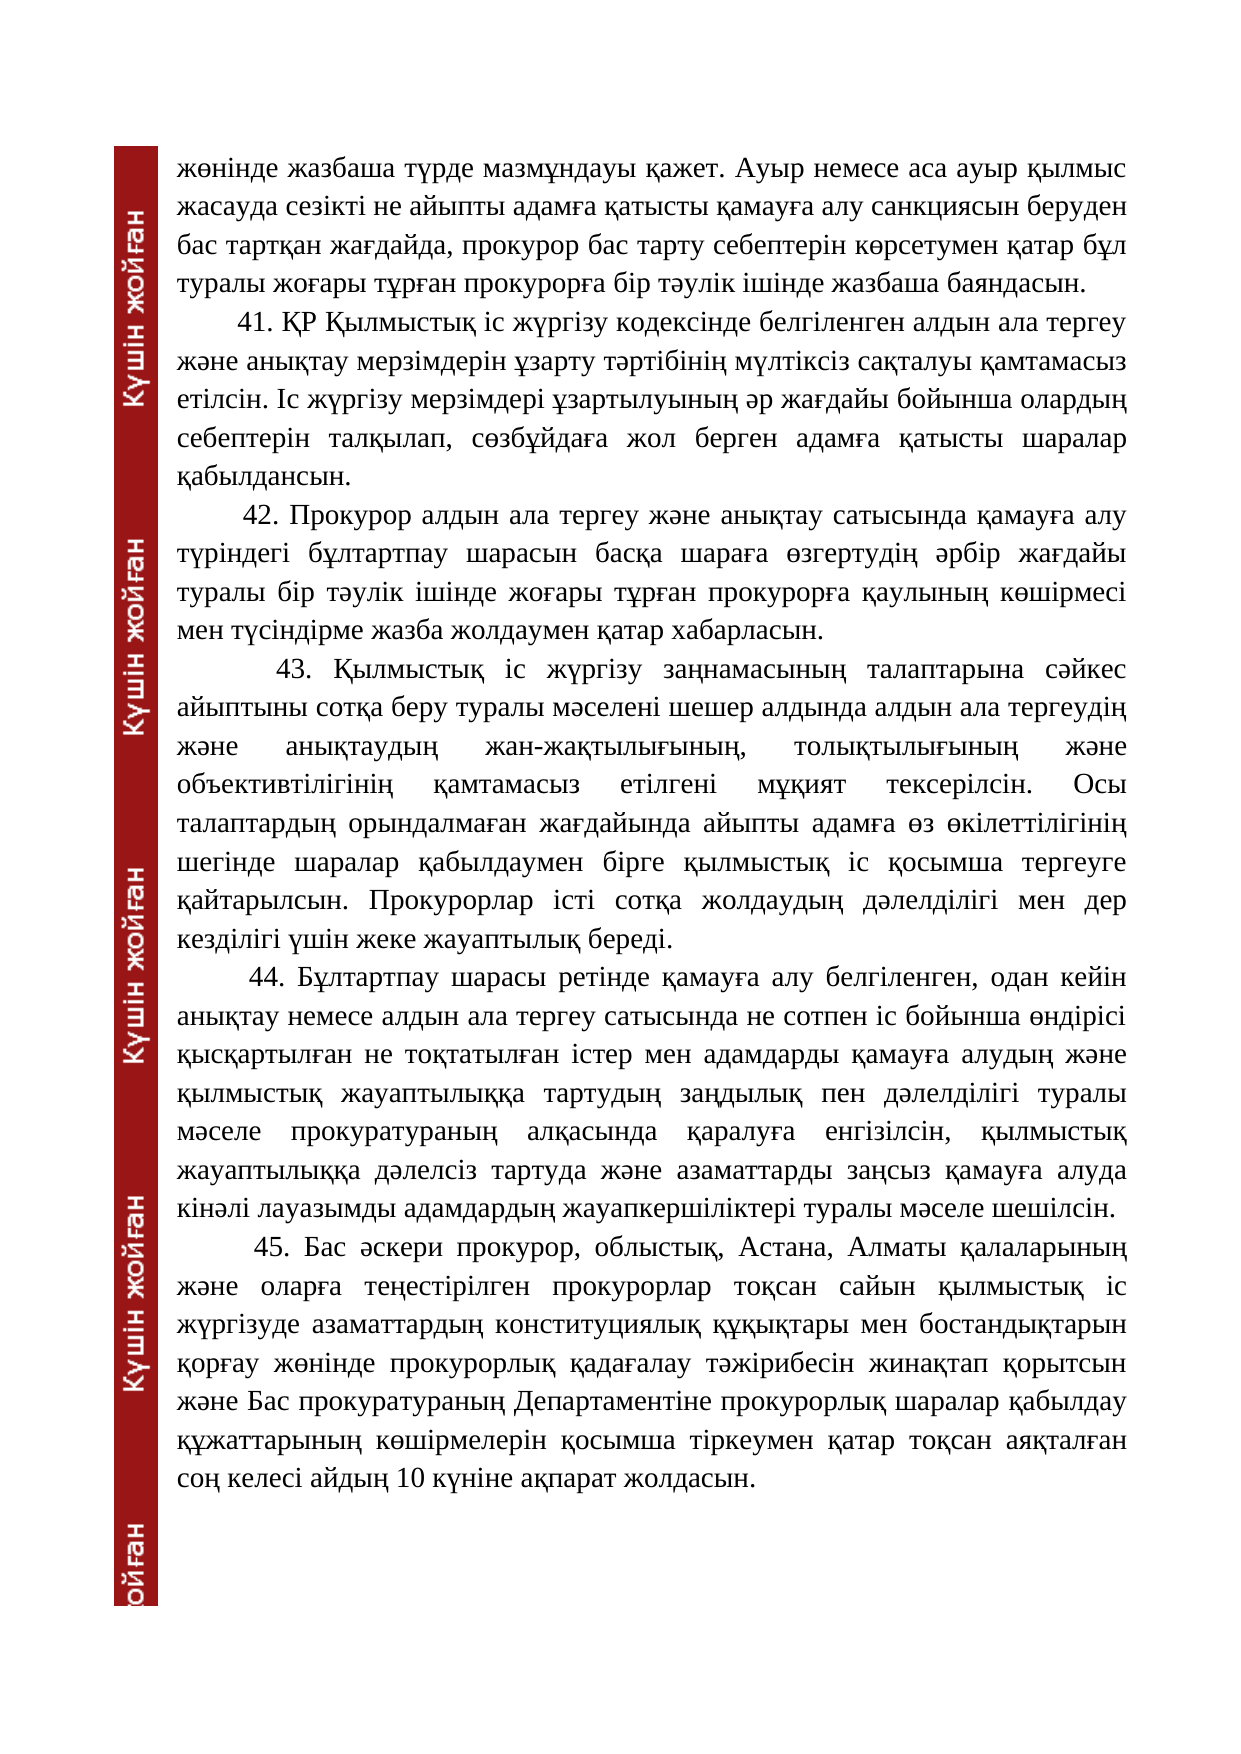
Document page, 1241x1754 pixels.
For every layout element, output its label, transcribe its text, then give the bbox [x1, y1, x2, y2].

picture [114, 492, 158, 497]
text 45. Бас әскери прокурор, облыстық, Астана, Алматы қалаларының және оларға теңестірілген прокурорлар тоқсан сайын қылмыстық іс жүргізуде азаматтардың конституциялық құқықтары мен бостандықтарын қорғау жөнінде прокурорлық қадағалау тәжірибесін жинақтап қорытсын және Бас прокуратураның Департаментіне прокурорлық шаралар қабылдау құжаттарының көшірмелерін қосымша тіркеумен қатар тоқсан аяқталған соң келесі айдың 10 күніне ақпарат жолдасын. [112, 1229, 1128, 1494]
text 44. Бұлтартпау шарасы ретінде қамауға алу белгіленген, одан кейін анықтау немесе алдын ала тергеу сатысында не сотпен іс бойынша өндірісі қысқартылған не тоқтатылған істер мен адамдарды қамауға алудың және қылмыстық жауаптылыққа тартудың заңдылық пен дәлелділігі туралы мәселе прокуратураның алқасында қаралуға енгізілсін, қылмыстық жауаптылыққа дәлелсіз тартуда және азаматтарды заңсыз қамауға алуда кінәлі лауазымды адамдардың жауапкершіліктері туралы мәселе шешілсін. [112, 959, 1128, 1224]
picture [114, 954, 158, 959]
text 42. Прокурор алдын ала тергеу және анықтау сатысында қамауға алу түріндегі бұлтартпау шарасын басқа шараға өзгертудің әрбір жағдайы туралы бір тәулік ішінде жоғары тұрған прокурорға қаулының көшірмесі мен түсіндірме жазба жолдаумен қатар хабарласын. [112, 497, 1128, 646]
picture [114, 1494, 158, 1606]
picture [114, 646, 158, 651]
picture [114, 299, 158, 304]
text 43. Қылмыстық іс жүргізу заңнамасының талаптарына сәйкес айыптыны сотқа беру туралы мәселені шешер алдында алдын ала тергеудің және анықтаудың жан-жақтылығының, толықтылығының және объективтілігінің қамтамасыз етілгені мұқият тексерілсін. Осы талаптардың орындалмаған жағдайында айыпты адамға өз өкілеттілігінің шегінде шаралар қабылдаумен бірге қылмыстық іс қосымша тергеуге қайтарылсын. Прокурорлар істі сотқа жолдаудың дәлелділігі мен дер кезділігі үшін жеке жауаптылық береді. [112, 651, 1128, 954]
picture [114, 146, 158, 150]
picture [114, 1224, 158, 1229]
text 41. ҚР Қылмыстық іс жүргізу кодексінде белгіленген алдын ала тергеу және анықтау мерзімдерін ұзарту тәртібінің мүлтіксіз сақталуы қамтамасыз етілсін. Іс жүргізу мерзімдері ұзартылуының әр жағдайы бойынша олардың себептерін талқылап, сөзбұйдаға жол берген адамға қатысты шаралар қабылдансын. [112, 304, 1128, 492]
